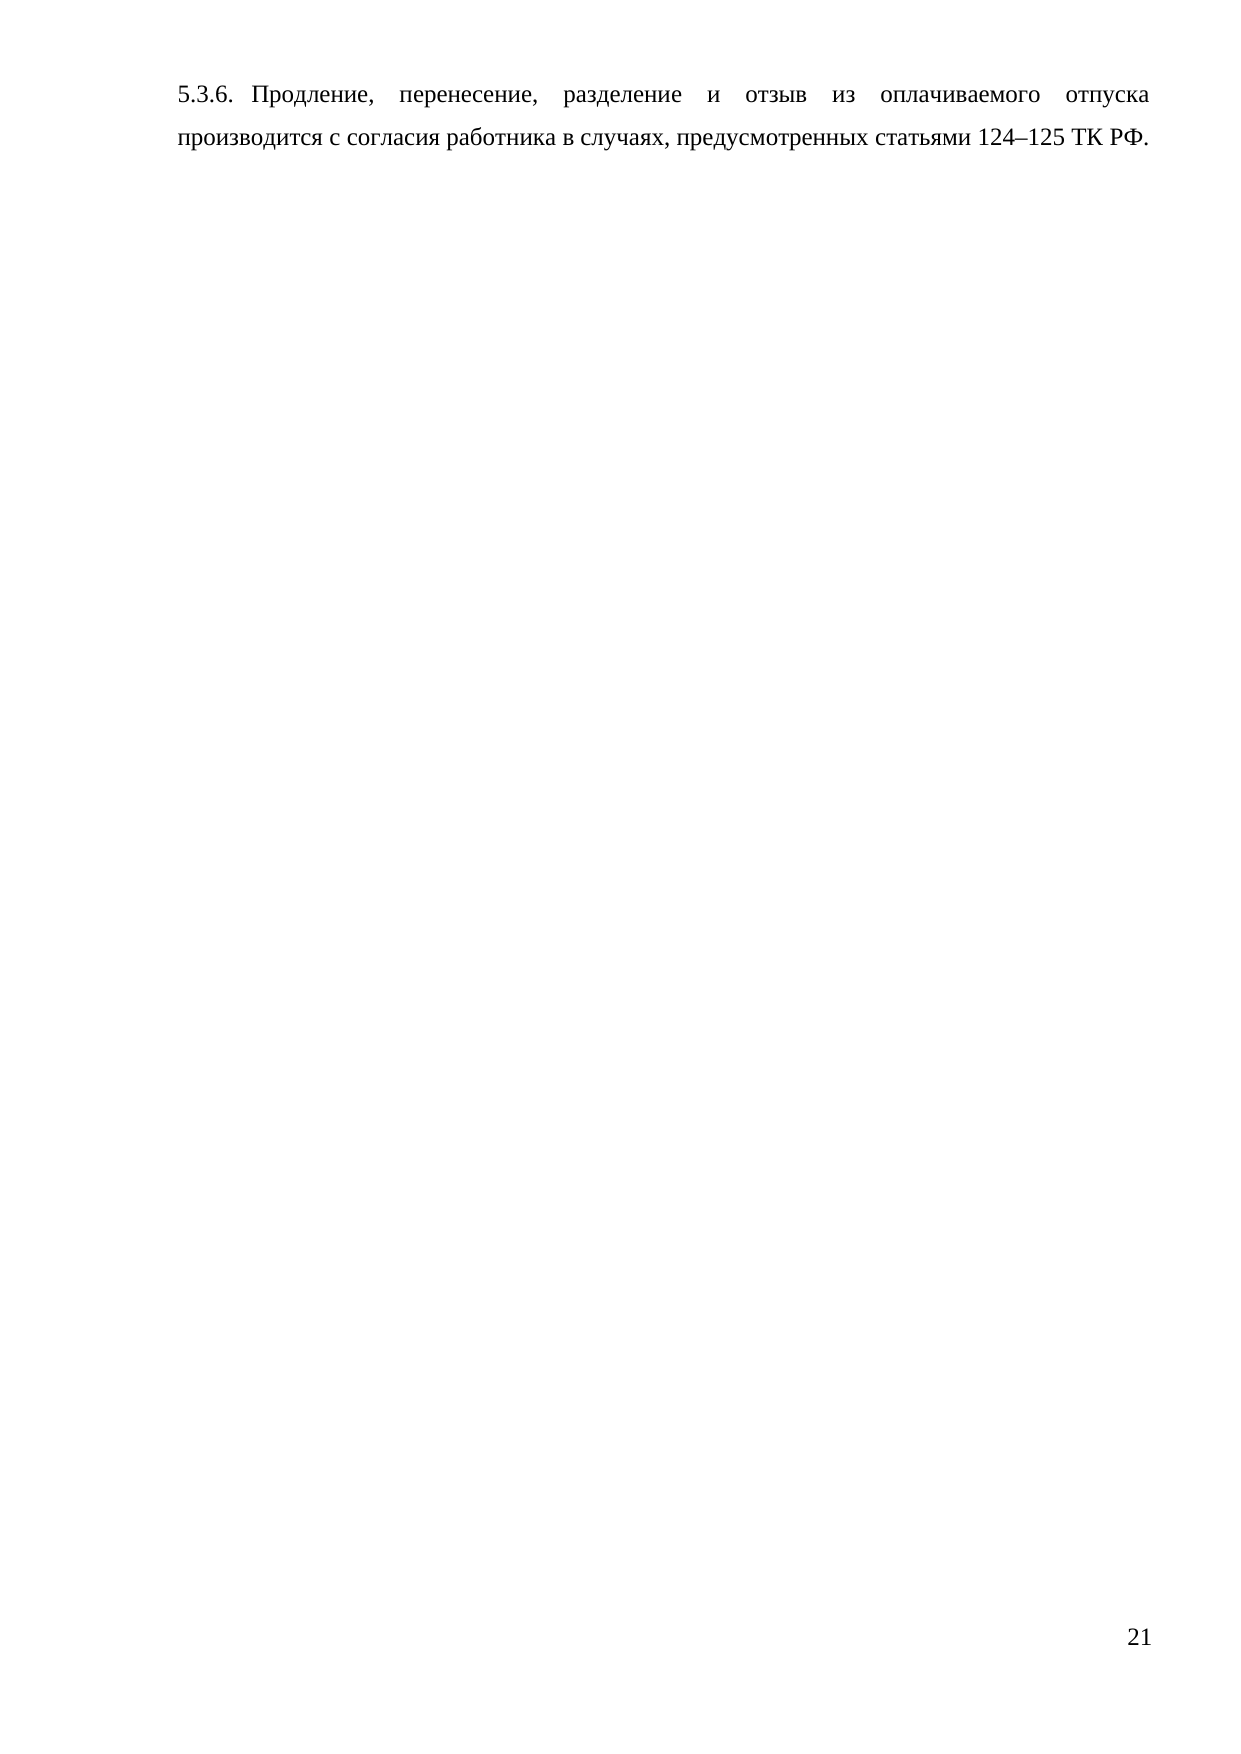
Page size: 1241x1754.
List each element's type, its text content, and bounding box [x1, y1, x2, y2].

list Продление, перенесение, разделение и отзыв из оплачиваемого отпуска производится с согласия работника в случаях, предусмотренных статьями 124–125 ТК РФ. [177, 79, 1150, 151]
